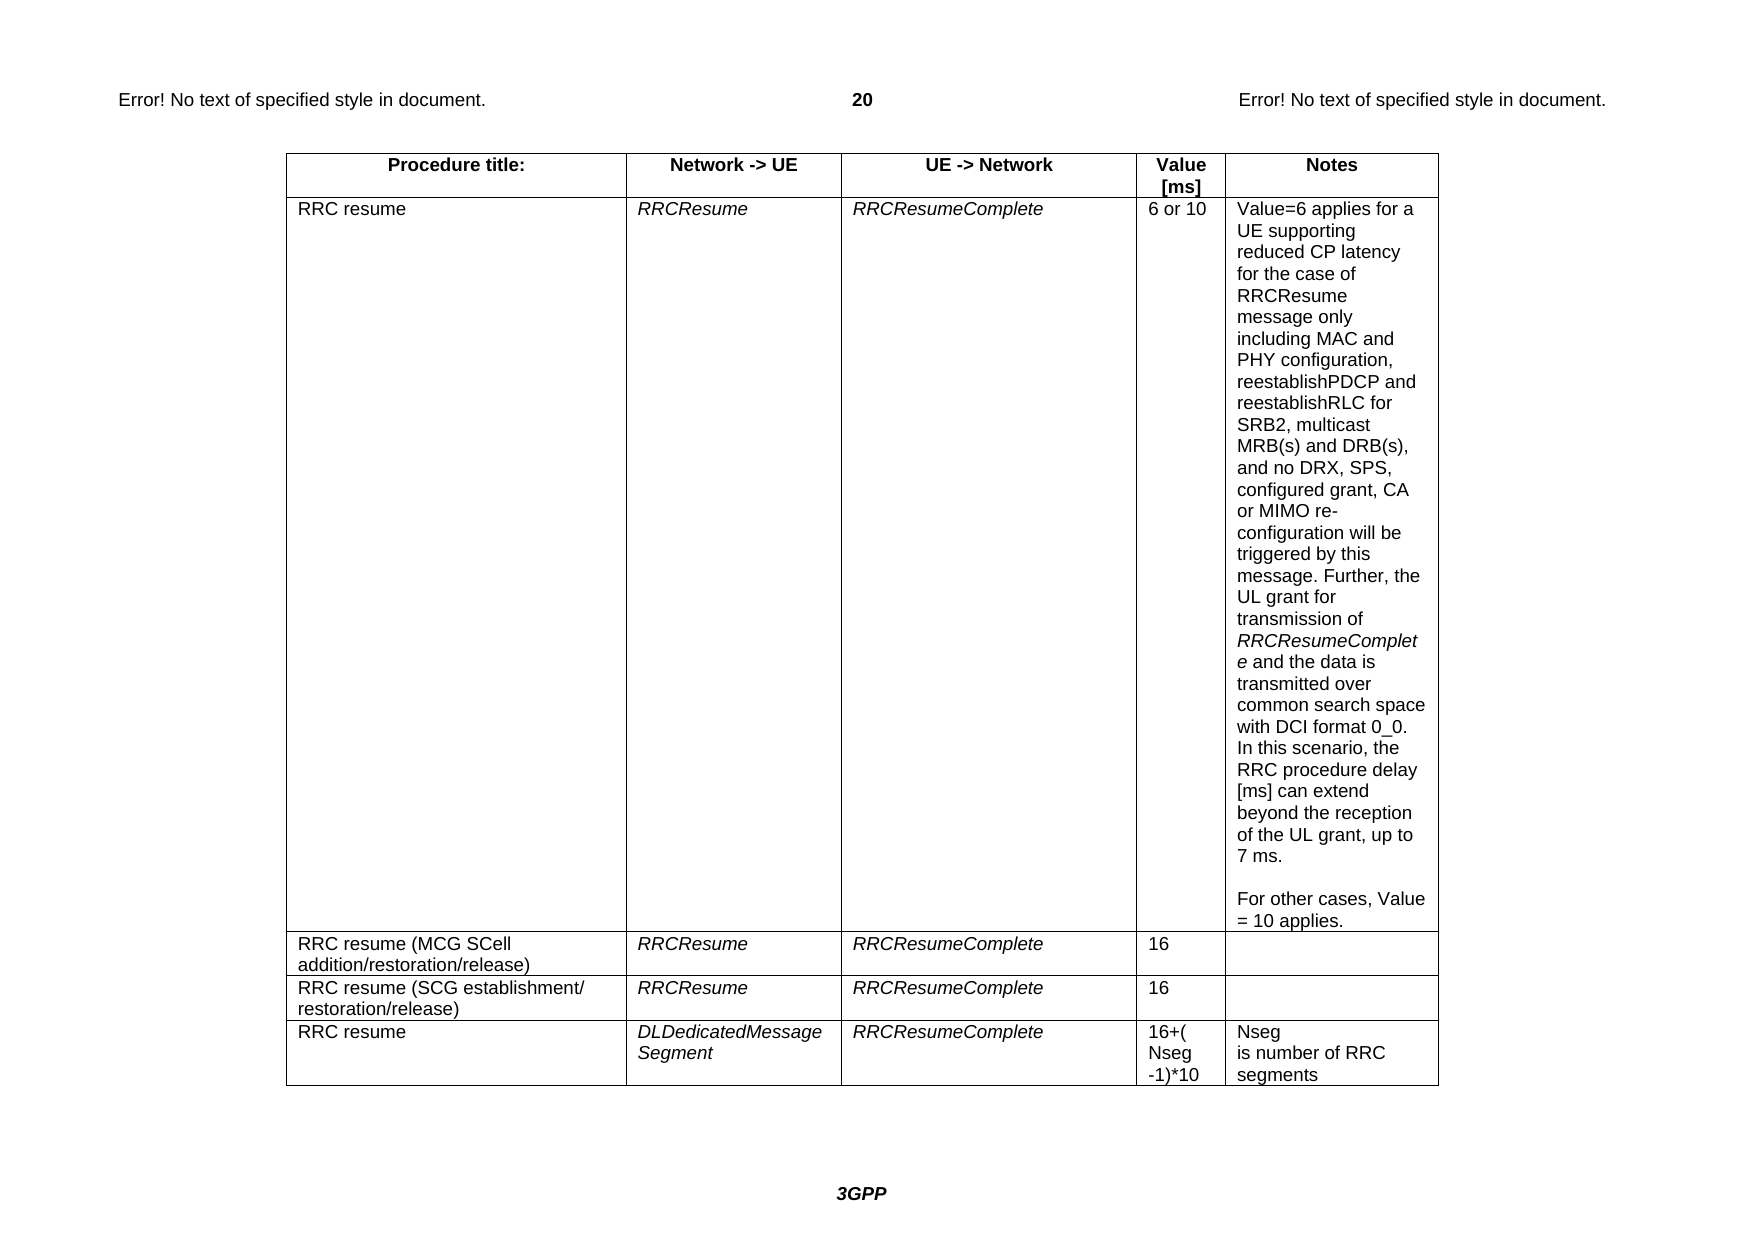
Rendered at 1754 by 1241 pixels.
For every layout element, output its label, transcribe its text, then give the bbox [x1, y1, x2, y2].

table_cell RRCResumeComplete [842, 198, 1136, 931]
table_cell RRCResumeComplete [842, 932, 1136, 975]
table_cell RRC resume (SCG establishment/ restoration/release) [287, 976, 626, 1019]
table_header Procedure title: [287, 154, 626, 197]
table_cell 16 [1137, 976, 1225, 1019]
table_header Notes [1226, 154, 1438, 197]
table_header UE -> Network [842, 154, 1136, 197]
table_cell RRCResume [627, 932, 841, 975]
table_cell DLDedicatedMessageSegment [627, 1021, 841, 1085]
table_header Value [ms] [1137, 154, 1225, 197]
table_cell 6 or 10 [1137, 198, 1225, 931]
table_cell RRC resume [287, 1021, 626, 1085]
table_cell RRCResumeComplete [842, 976, 1136, 1019]
table_cell Nseg is number of RRC segments [1226, 1021, 1438, 1085]
table_cell [1226, 976, 1438, 1019]
table_cell RRC resume (MCG SCell addition/restoration/release) [287, 932, 626, 975]
table_cell [1226, 932, 1438, 975]
table_cell 16+( Nseg -1)*10 [1137, 1021, 1225, 1085]
table_cell 16 [1137, 932, 1225, 975]
table_cell Value=6 applies for a UE supporting reduced CP latency for the case of RRCResume message only including MAC and PHY configuration, reestablishPDCP and reestablishRLC for SRB2, multicast MRB(s) and DRB(s), and no DRX, SPS, configured grant, CA or MIMO re-configuration will be triggered by this message. Further, the UL grant for transmission of RRCResumeComplete and the data is transmitted over common search space with DCI format 0_0. In this scenario, the RRC procedure delay [ms] can extend beyond the reception of the UL grant, up to 7 ms. For other cases, Value = 10 applies. [1226, 198, 1438, 931]
table_header Network -> UE [627, 154, 841, 197]
table_cell RRCResume [627, 198, 841, 931]
table_cell RRCResume [627, 976, 841, 1019]
table_cell RRC resume [287, 198, 626, 931]
table_cell RRCResumeComplete [842, 1021, 1136, 1085]
